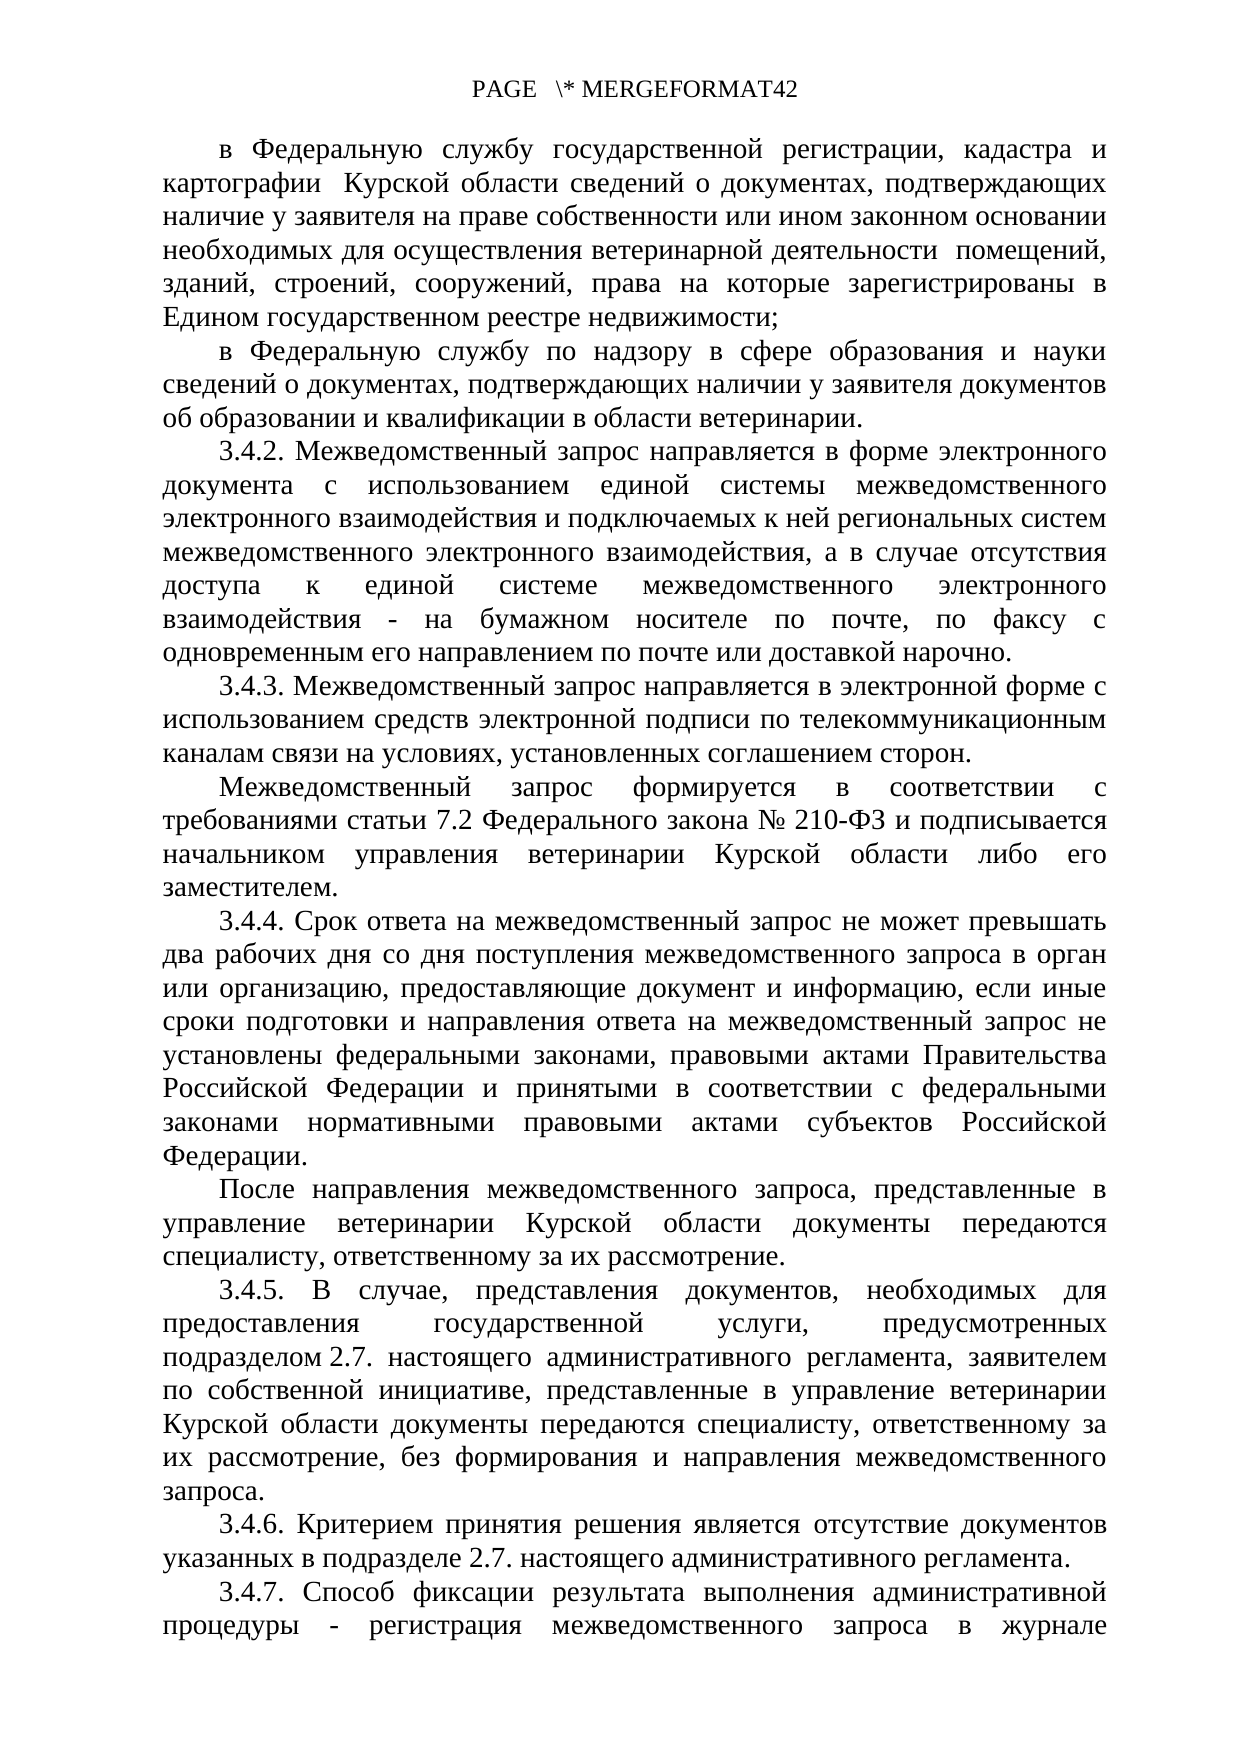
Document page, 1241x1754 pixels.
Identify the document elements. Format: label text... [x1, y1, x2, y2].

text в Федеральную службу по надзору в сфере образования и науки сведений о документах, подтверждающих наличии у заявителя документов об образовании и квалификации в области ветеринарии. [162, 333, 1107, 433]
text 3.4.6. Критерием принятия решения является отсутствие документов указанных в подразделе 2.7. настоящего административного регламента. [162, 1507, 1107, 1574]
text 3.4.4. Срок ответа на межведомственный запрос не может превышать два рабочих дня со дня поступления межведомственного запроса в орган или организацию, предоставляющие документ и информацию, если иные сроки подготовки и направления ответа на межведомственный запрос не установлены федеральными законами, правовыми актами Правительства Российской Федерации и принятыми в соответствии с федеральными законами нормативными правовыми актами субъектов Российской Федерации. [162, 903, 1107, 1171]
text 3.4.5. В случае, представления документов, необходимых для предоставления государственной услуги, предусмотренных подразделом 2.7. настоящего административного регламента, заявителем по собственной инициативе, представленные в управление ветеринарии Курской области документы передаются специалисту, ответственному за их рассмотрение, без формирования и направления межведомственного запроса. [162, 1272, 1107, 1507]
text После направления межведомственного запроса, представленные в управление ветеринарии Курской области документы передаются специалисту, ответственному за их рассмотрение. [162, 1171, 1107, 1272]
text Межведомственный запрос формируется в соответствии с требованиями статьи 7.2 Федерального закона № 210-ФЗ и подписывается начальником управления ветеринарии Курской области либо его заместителем. [162, 769, 1107, 903]
text 3.4.3. Межведомственный запрос направляется в электронной форме с использованием средств электронной подписи по телекоммуникационным каналам связи на условиях, установленных соглашением сторон. [162, 668, 1107, 769]
text 3.4.2. Межведомственный запрос направляется в форме электронного документа с использованием единой системы межведомственного электронного взаимодействия и подключаемых к ней региональных систем межведомственного электронного взаимодействия, а в случае отсутствия доступа к единой системе межведомственного электронного взаимодействия - на бумажном носителе по почте, по факсу с одновременным его направлением по почте или доставкой нарочно. [162, 433, 1107, 668]
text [162, 1574, 1107, 1641]
text в Федеральную службу государственной регистрации, кадастра и картографии Курской области сведений о документах, подтверждающих наличие у заявителя на праве собственности или ином законном основании необходимых для осуществления ветеринарной деятельности помещений, зданий, строений, сооружений, права на которые зарегистрированы в Едином государственном реестре недвижимости; [162, 131, 1107, 333]
